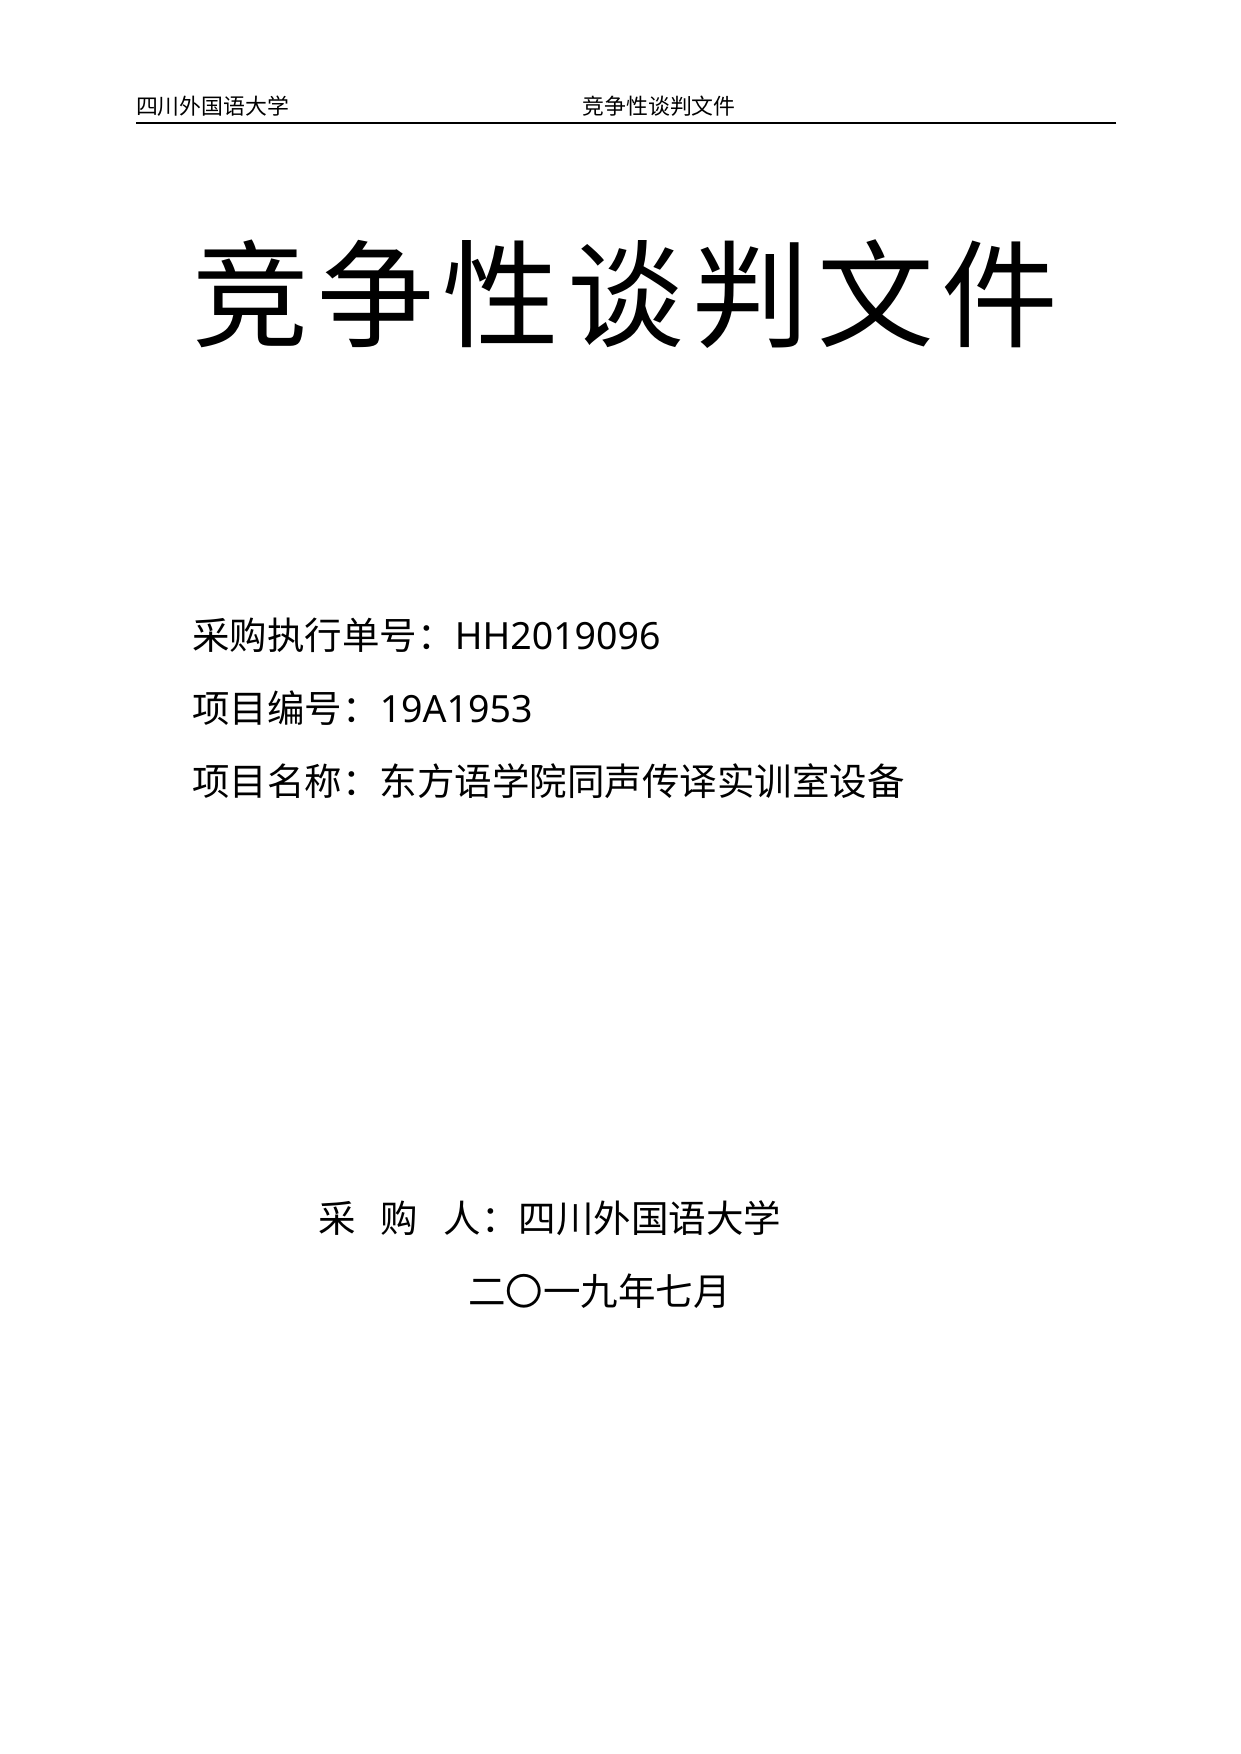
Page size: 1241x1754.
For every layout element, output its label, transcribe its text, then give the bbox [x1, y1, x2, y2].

text 采 购 人：四川外国语大学 [136, 1174, 1116, 1247]
text 项目编号：19A1953 [136, 664, 1116, 737]
text 竞争性谈判文件 [136, 203, 1116, 372]
text 采购执行单号：HH2019096 [136, 591, 1116, 664]
text 项目名称：东方语学院同声传译实训室设备 [136, 737, 1116, 810]
text 二〇一九年七月 [136, 1247, 1116, 1320]
